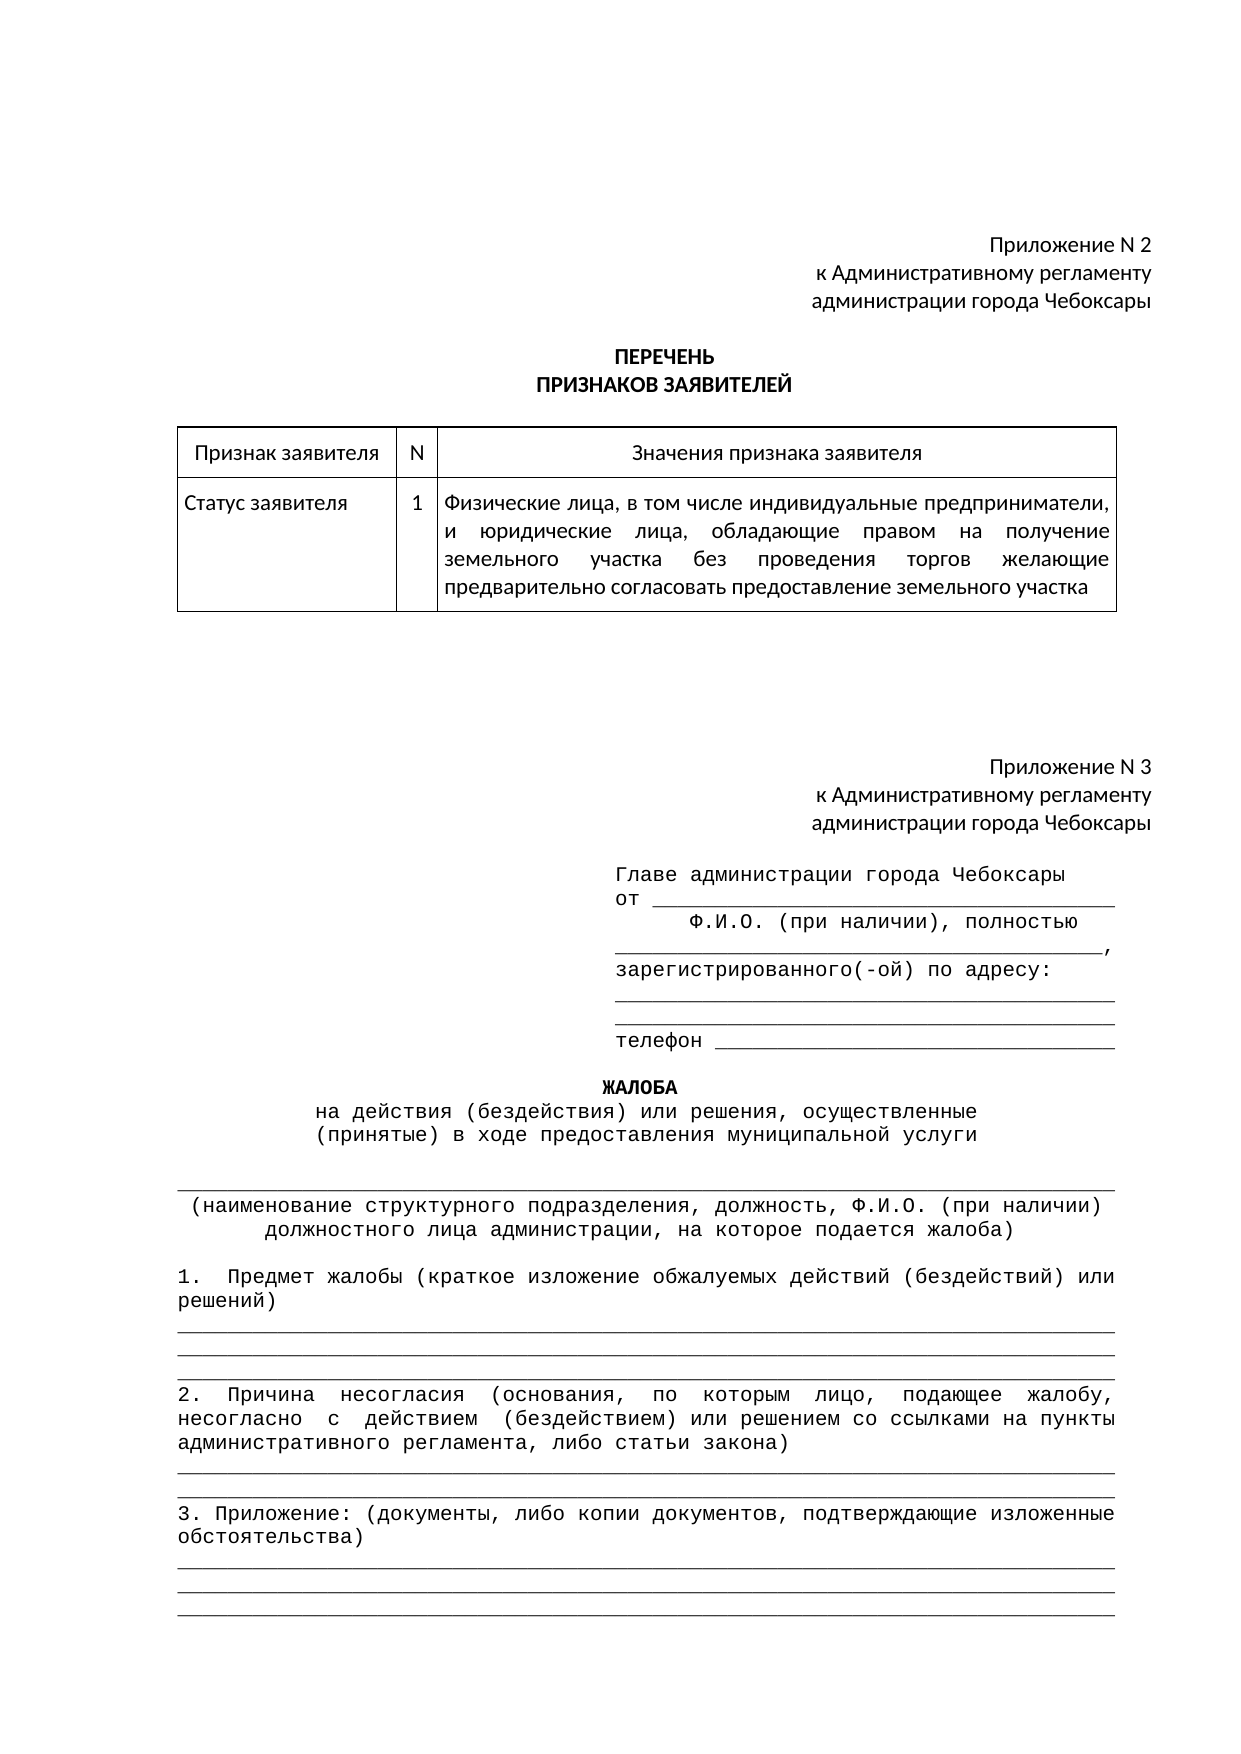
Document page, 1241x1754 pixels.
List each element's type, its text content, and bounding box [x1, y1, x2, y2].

text 2. Причина несогласия (основания, по которым лицо, подающее жалобу, [177, 1384, 1152, 1408]
table_header Признак заявителя [178, 428, 396, 477]
text административного регламента, либо статьи закона) [177, 1432, 1152, 1455]
text несогласно с действием (бездействием) или решением со ссылками на пункты [177, 1408, 1152, 1432]
text администрации города Чебоксары [177, 286, 1152, 314]
table_header N [397, 428, 437, 477]
table_cell Физические лица, в том числе индивидуальные предприниматели, и юридические лица, обладающие правом на получение земельного участка без проведения торгов желающие предварительно согласовать предоставление земельного участка [438, 478, 1116, 611]
title ПЕРЕЧЕНЬ [177, 342, 1152, 370]
text к Административному регламенту [177, 780, 1152, 808]
text Главе администрации города Чебоксары [177, 864, 1152, 888]
text (принятые) в ходе предоставления муниципальной услуги [177, 1124, 1152, 1148]
text ___________________________________________________________________________ [177, 1361, 1152, 1384]
text администрации города Чебоксары [177, 808, 1152, 836]
text должностного лица администрации, на которое подается жалоба) [177, 1219, 1152, 1243]
text ___________________________________________________________________________ [177, 1550, 1152, 1574]
table_cell Статус заявителя [178, 478, 396, 611]
text 1. Предмет жалобы (краткое изложение обжалуемых действий (бездействий) или [177, 1266, 1152, 1290]
text ЖАЛОБА [177, 1077, 1152, 1101]
text ___________________________________________________________________________ [177, 1479, 1152, 1503]
table_header Значения признака заявителя [438, 428, 1116, 477]
text ___________________________________________________________________________ [177, 1597, 1152, 1621]
text на действия (бездействия) или решения, осуществленные [177, 1101, 1152, 1124]
text ___________________________________________________________________________ [177, 1574, 1152, 1597]
text телефон ________________________________ [177, 1030, 1152, 1053]
text Ф.И.О. (при наличии), полностью [177, 912, 1152, 935]
text (наименование структурного подразделения, должность, Ф.И.О. (при наличии) [177, 1195, 1152, 1219]
text решений) [177, 1290, 1152, 1313]
text ___________________________________________________________________________ [177, 1455, 1152, 1479]
text ___________________________________________________________________________ [177, 1172, 1152, 1195]
text 3. Приложение: (документы, либо копии документов, подтверждающие изложенные [177, 1503, 1152, 1526]
text Приложение N 3 [177, 752, 1152, 780]
text к Административному регламенту [177, 258, 1152, 286]
text от _____________________________________ [177, 888, 1152, 912]
text зарегистрированного(-ой) по адресу: [177, 959, 1152, 982]
table_cell 1 [397, 478, 437, 611]
text Приложение N 2 [177, 230, 1152, 258]
text ________________________________________ [177, 982, 1152, 1006]
text обстоятельства) [177, 1526, 1152, 1550]
text ___________________________________________________________________________ [177, 1337, 1152, 1361]
title ПРИЗНАКОВ ЗАЯВИТЕЛЕЙ [177, 370, 1152, 398]
text ___________________________________________________________________________ [177, 1313, 1152, 1337]
text ________________________________________ [177, 1006, 1152, 1030]
text _______________________________________, [177, 935, 1152, 959]
